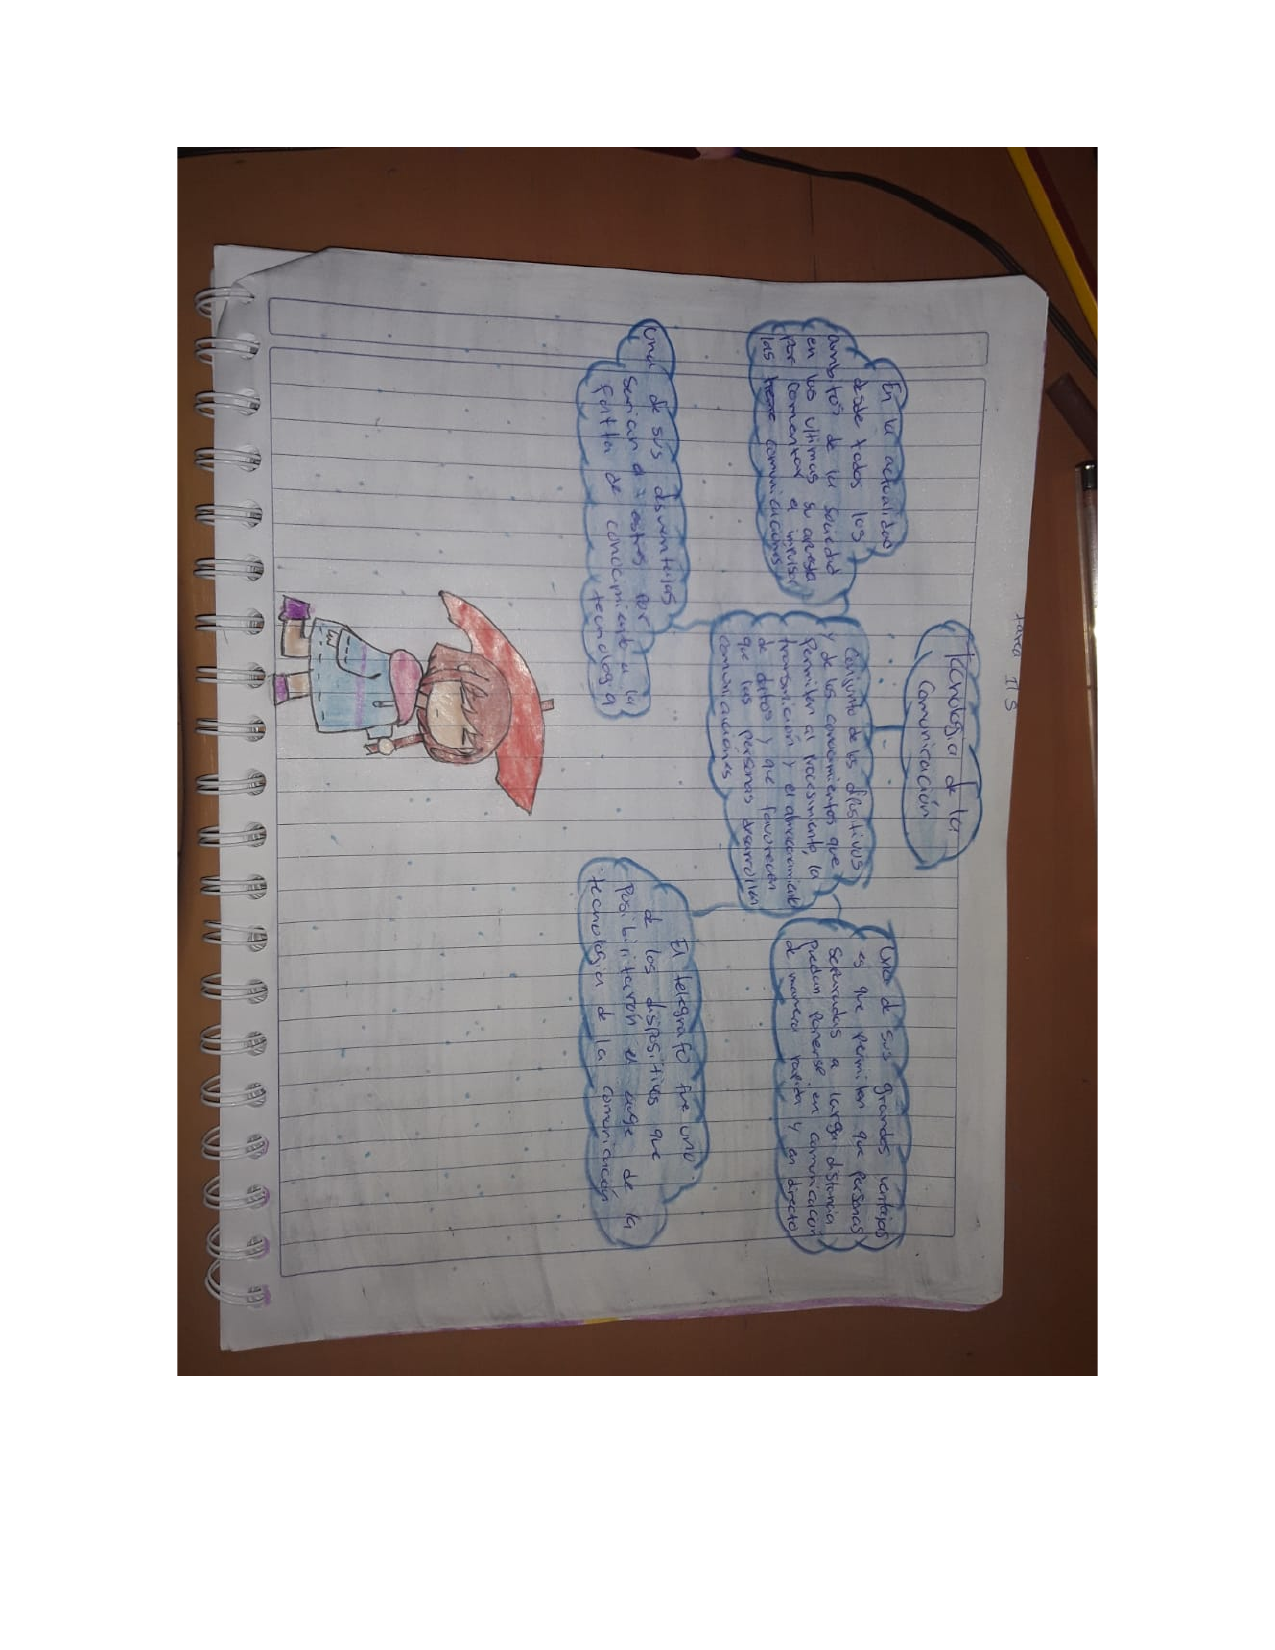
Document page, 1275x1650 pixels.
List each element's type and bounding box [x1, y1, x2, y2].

picture [177, 147, 1098, 1376]
